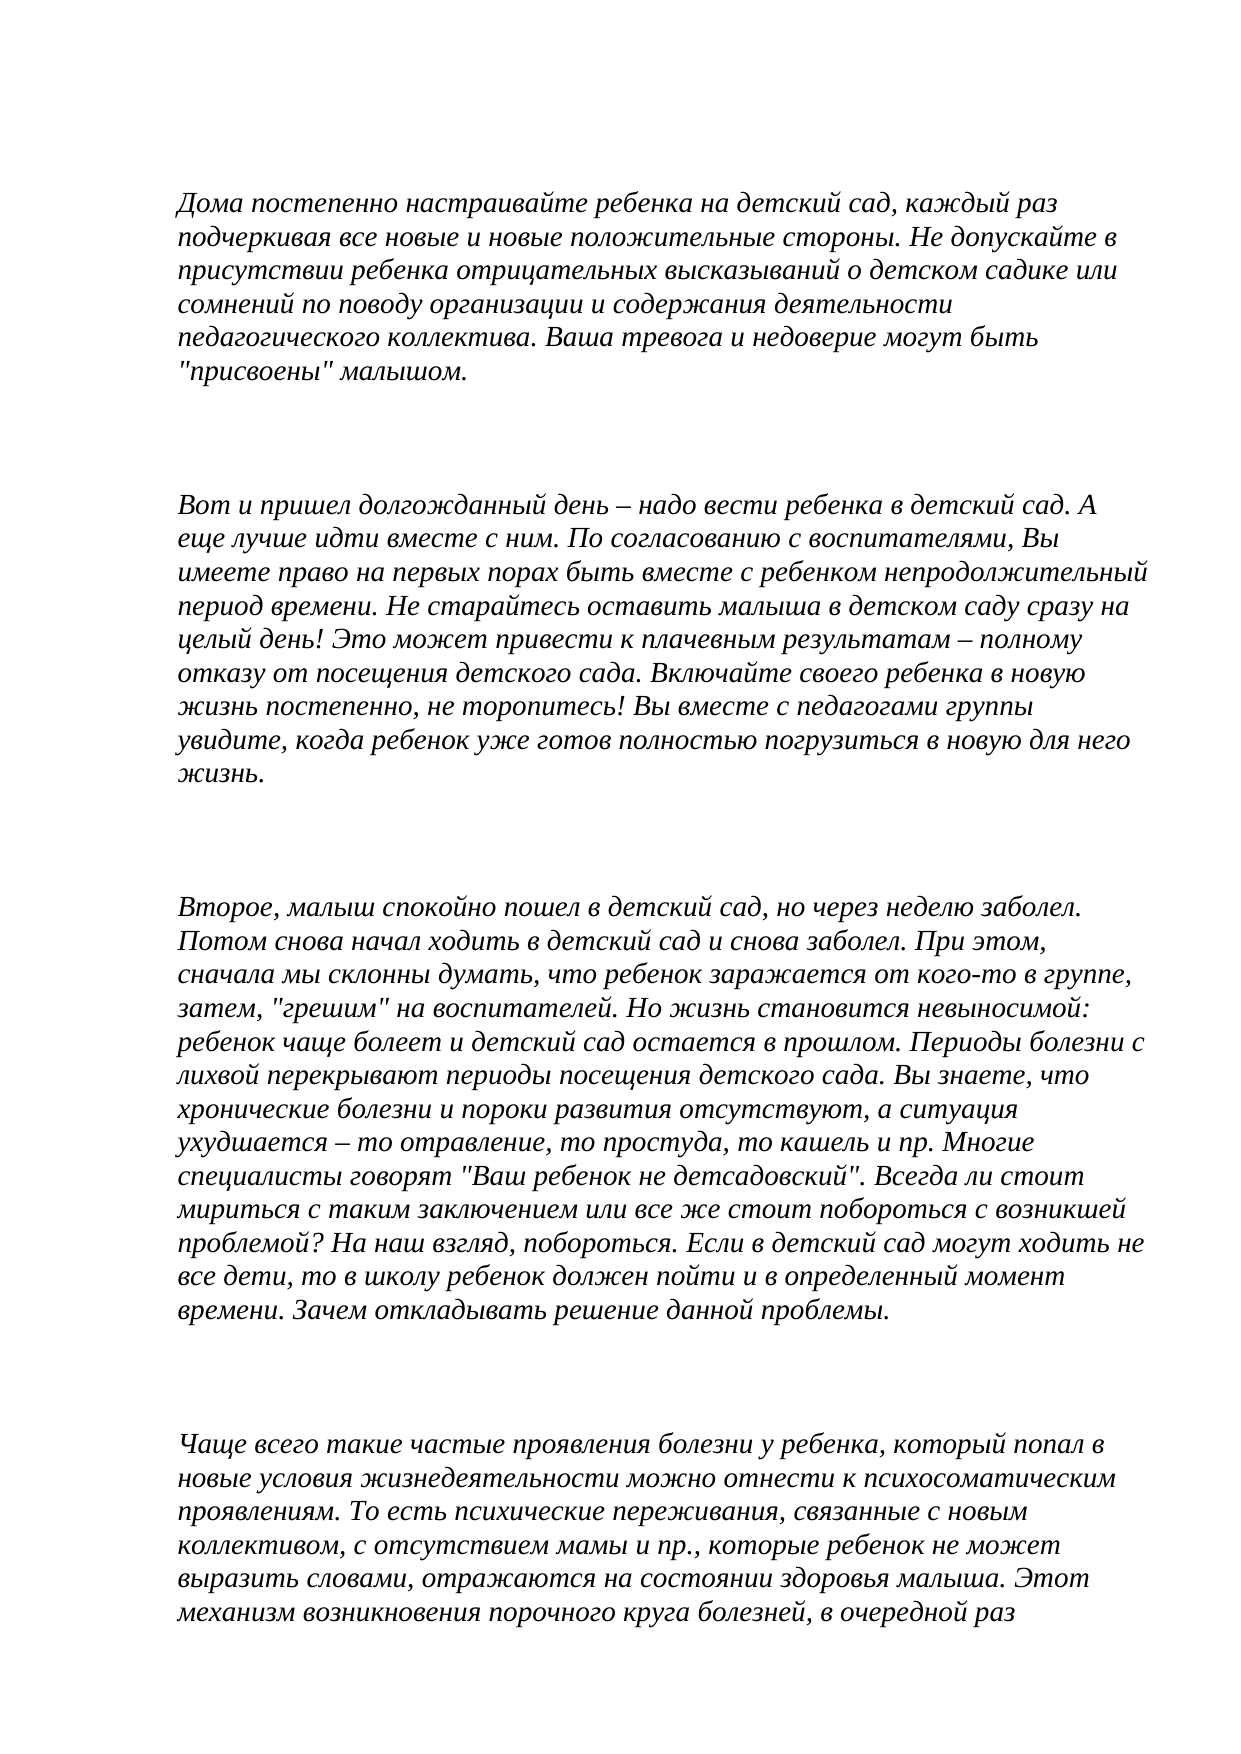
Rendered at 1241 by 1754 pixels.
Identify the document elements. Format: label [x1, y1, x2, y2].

text [177, 118, 1152, 1627]
